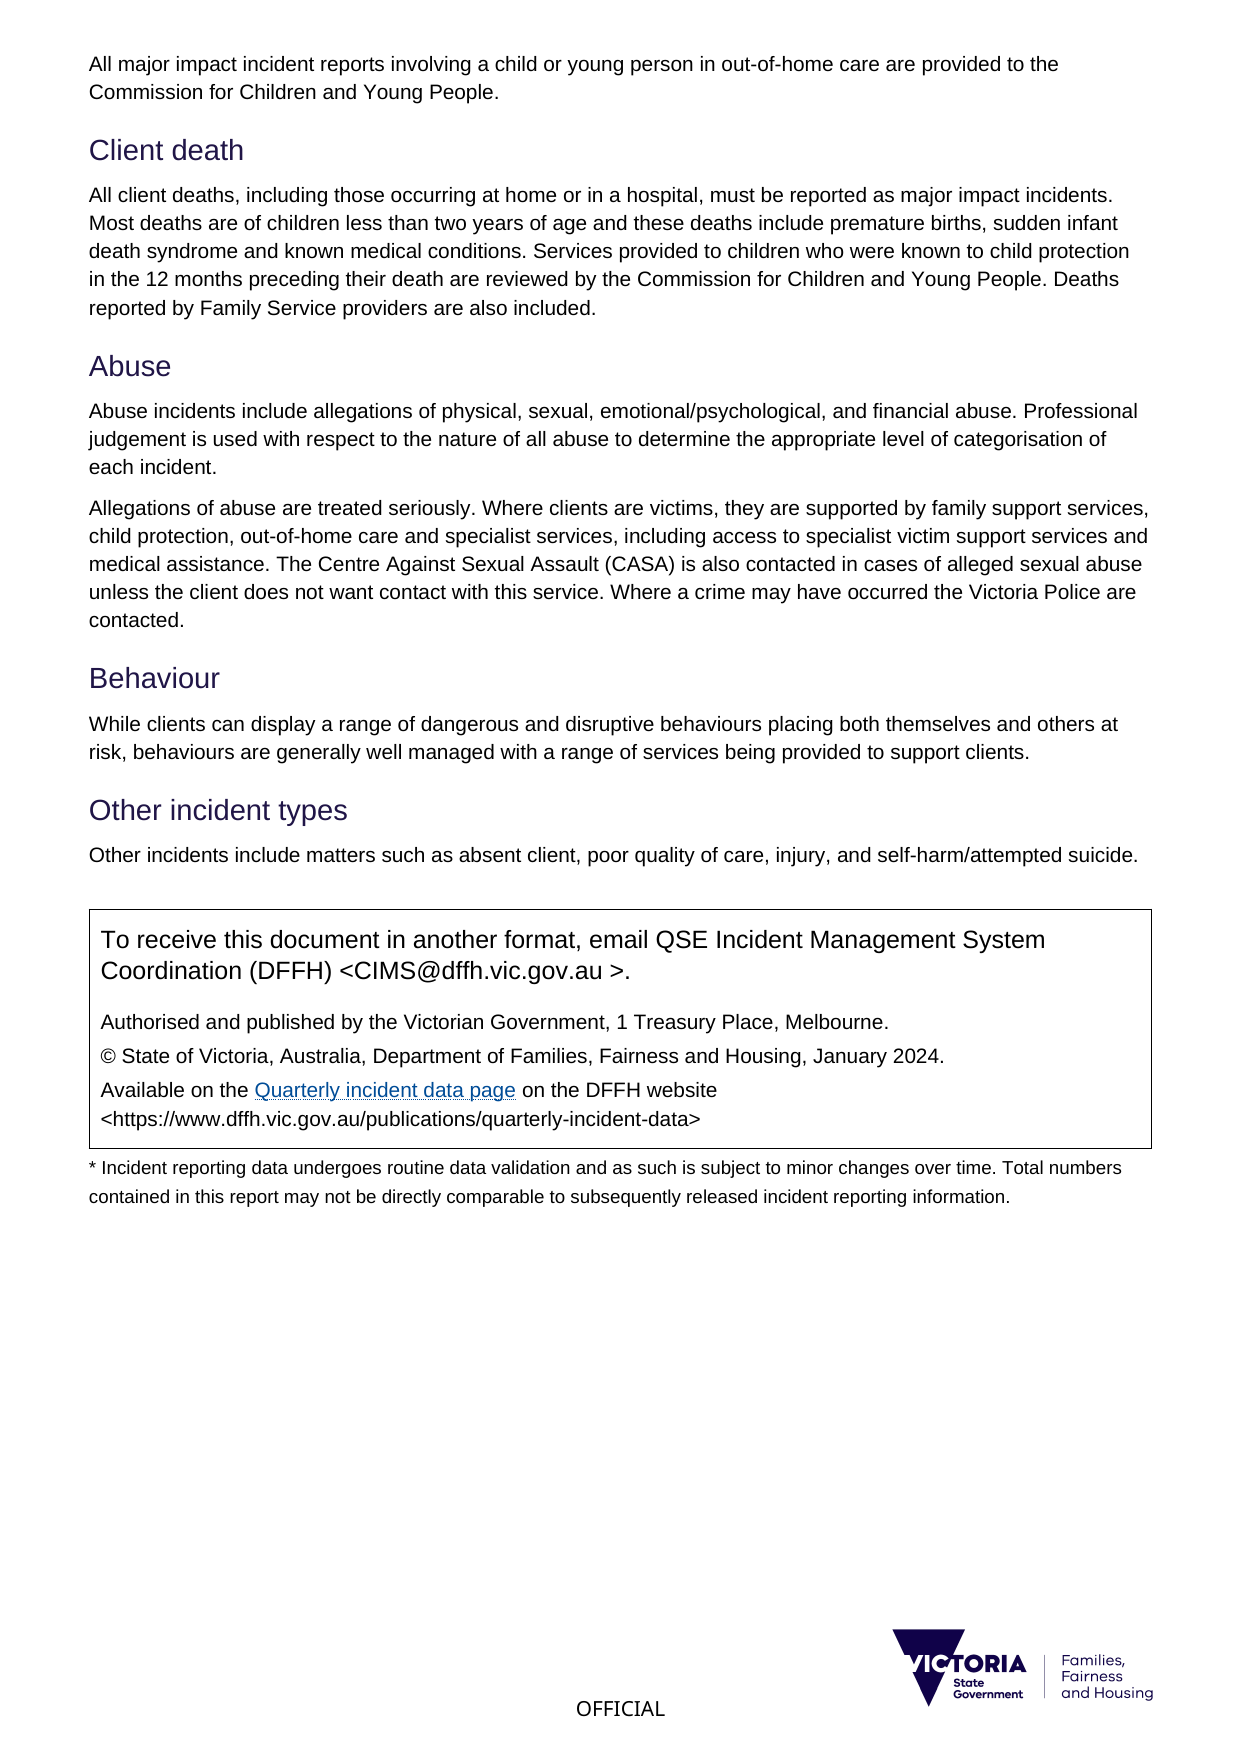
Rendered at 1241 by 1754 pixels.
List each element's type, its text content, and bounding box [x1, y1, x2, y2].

text All major impact incident reports involving a child or young person in out-of-home care are provided to the Commission for Children and Young People. [89, 47, 1152, 103]
text Other incidents include matters such as absent client, poor quality of care, injury, and self-harm/attempted suicide. [89, 839, 1152, 867]
subtitle Client death [89, 133, 1152, 166]
subtitle Abuse [89, 348, 1152, 382]
text All client deaths, including those occurring at home or in a hospital, must be reported as major impact incidents. Most deaths are of children less than two years of age and these deaths include premature births, sudden infant death syndrome and known medical conditions. Services provided to children who were known to child protection in the 12 months preceding their death are reviewed by the Commission for Children and Young People. Deaths reported by Family Service providers are also included. [89, 179, 1152, 319]
text * Incident reporting data undergoes routine data validation and as such is subject to minor changes over time. Total numbers contained in this report may not be directly comparable to subsequently released incident reporting information. [89, 1149, 1152, 1207]
text Abuse incidents include allegations of physical, sexual, emotional/psychological, and financial abuse. Professional judgement is used with respect to the nature of all abuse to determine the appropriate level of categorisation of each incident. [89, 394, 1152, 479]
subtitle Other incident types [89, 793, 1152, 826]
table_header To receive this document in another format, email QSE Incident Management System Coordination (DFFH) <CIMS@dffh.vic.gov.au >. Authorised and published by the Victorian Government, 1 Treasury Place, Melbourne. © State of Victoria, Australia, Department of Families, Fairness and Housing, January 2024. Available on the Quarterly incident data page on the DFFH website <https://www.dffh.vic.gov.au/publications/quarterly-incident-data> [90, 910, 1151, 1148]
text While clients can display a range of dangerous and disruptive behaviours placing both themselves and others at risk, behaviours are generally well managed with a range of services being provided to support clients. [89, 707, 1152, 763]
picture [0, 1623, 1241, 1754]
subtitle Behaviour [89, 661, 1152, 695]
text Allegations of abuse are treated seriously. Where clients are victims, they are supported by family support services, child protection, out-of-home care and specialist services, including access to specialist victim support services and medical assistance. The Centre Against Sexual Assault (CASA) is also contacted in cases of alleged sexual abuse unless the client does not want contact with this service. Where a crime may have occurred the Victoria Police are contacted. [89, 491, 1152, 632]
